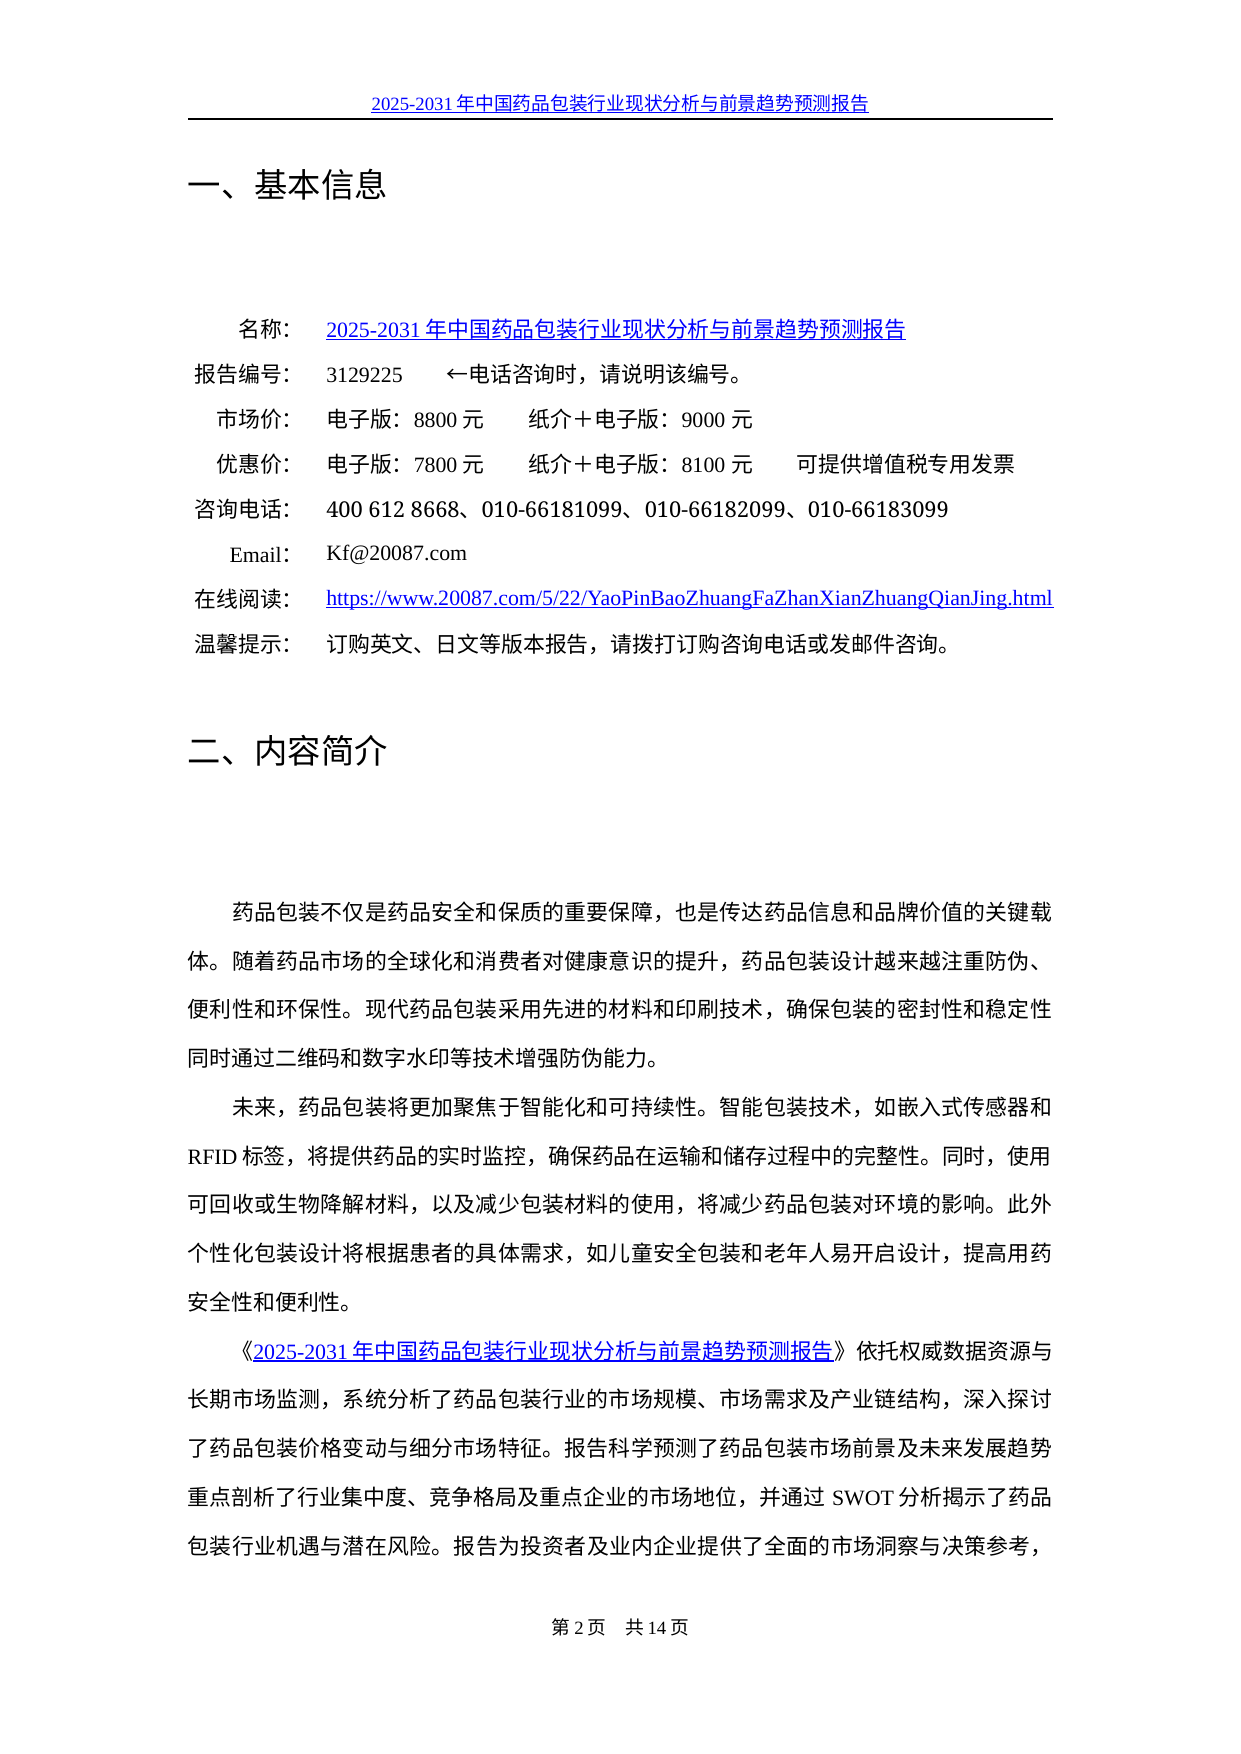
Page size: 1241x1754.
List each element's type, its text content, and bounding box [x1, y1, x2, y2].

table_cell 温馨提示： [167, 627, 315, 672]
table_cell 3129225 ←电话咨询时，请说明该编号。 [315, 357, 1073, 402]
table_cell 市场价： [167, 402, 315, 447]
table_cell 报告编号： [167, 357, 315, 402]
table_cell 咨询电话： [167, 492, 315, 537]
title 二、内容简介 [187, 717, 1053, 782]
table_cell 400 612 8668、010-66181099、010-66182099、010-66183099 [315, 492, 1073, 537]
table_cell [315, 582, 1073, 627]
table_cell 电子版：7800 元 纸介＋电子版：8100 元 可提供增值税专用发票 [315, 447, 1073, 492]
table_header 名称： [167, 312, 315, 357]
table_cell 在线阅读： [167, 582, 315, 627]
table_cell 电子版：8800 元 纸介＋电子版：9000 元 [315, 402, 1073, 447]
table_cell 订购英文、日文等版本报告，请拨打订购咨询电话或发邮件咨询。 [315, 627, 1073, 672]
table_cell 优惠价： [167, 447, 315, 492]
table_cell Email： [167, 537, 315, 582]
table_cell Kf@20087.com [315, 537, 1073, 582]
title 一、基本信息 [187, 150, 1053, 215]
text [187, 894, 1053, 1561]
table_header 2025-2031年中国药品包装行业现状分析与前景趋势预测报告 [315, 312, 1073, 357]
